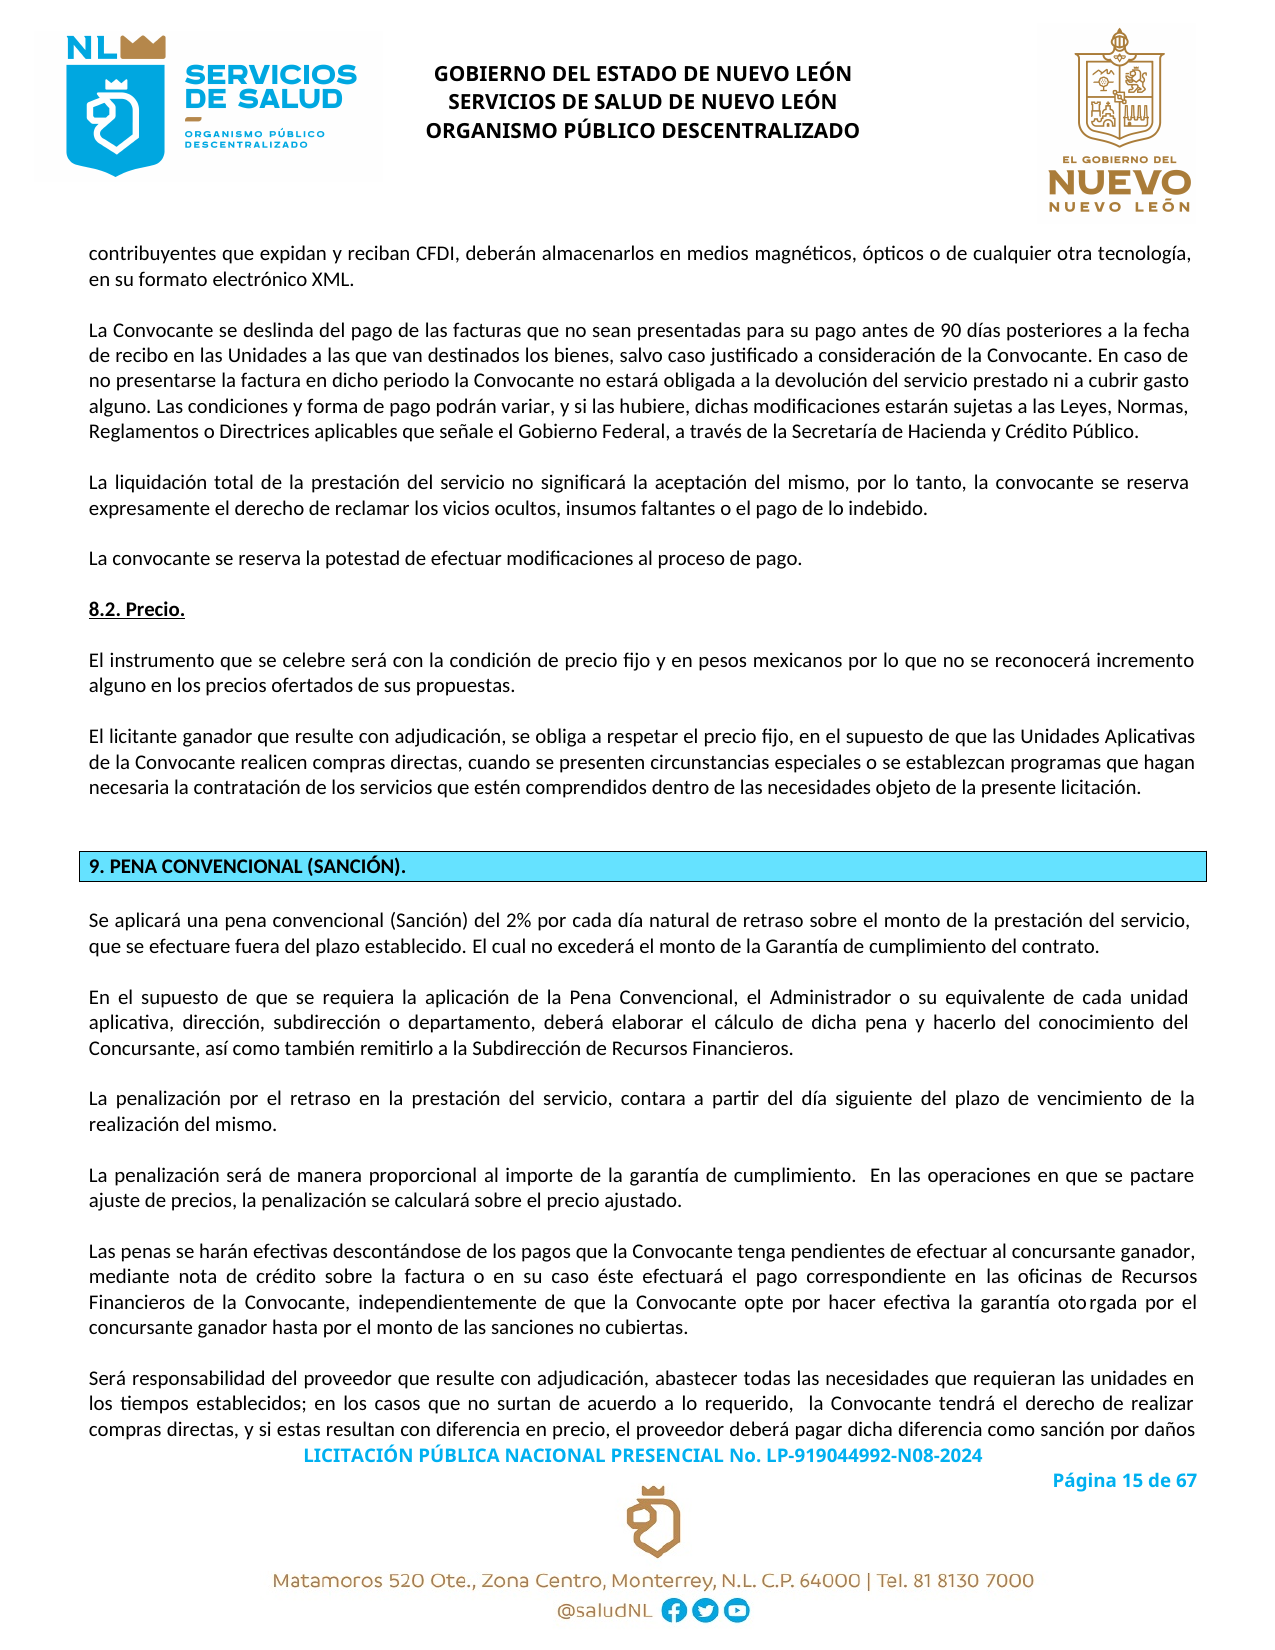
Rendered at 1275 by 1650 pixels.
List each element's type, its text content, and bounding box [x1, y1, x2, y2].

picture [1037, 23, 1197, 224]
text Se aplicará una pena convencional (Sanción) del 2% por cada día natural de retraso sobre el monto de la prestación del servicio, que se efectuare fuera del plazo establecido. El cual no excederá el monto de la Garantía de cumplimiento del contrato. [89, 908, 1192, 958]
text Las penas se harán efectivas descontándose de los pagos que la Convocante tenga pendientes de efectuar al concursante ganador, mediante nota de crédito sobre la factura o en su caso éste efectuará el pago correspondiente en las oficinas de Recursos Financieros de la Convocante, independientemente de que la Convocante opte por hacer efectiva la garantía otorgada por el concursante ganador hasta por el monto de las sanciones no cubiertas. [89, 1238, 1197, 1340]
text El licitante ganador que resulte con adjudicación, se obliga a respetar el precio fijo, en el supuesto de que las Unidades Aplicativas de la Convocante realicen compras directas, cuando se presenten circunstancias especiales o se establezcan programas que hagan necesaria la contratación de los servicios que estén comprendidos dentro de las necesidades objeto de la presente licitación. [89, 723, 1197, 800]
text El instrumento que se celebre será con la condición de precio fijo y en pesos mexicanos por lo que no se reconocerá incremento alguno en los precios ofertados de sus propuestas. [89, 647, 1197, 698]
picture [33, 31, 383, 182]
picture [12, 1468, 1275, 1638]
text En el supuesto de que se requiera la aplicación de la Pena Convencional, el Administrador o su equivalente de cada unidad aplicativa, dirección, subdirección o departamento, deberá elaborar el cálculo de dicha pena y hacerlo del conocimiento del Concursante, así como también remitirlo a la Subdirección de Recursos Financieros. [89, 984, 1192, 1060]
text La liquidación total de la prestación del servicio no significará la aceptación del mismo, por lo tanto, la convocante se reserva expresamente el derecho de reclamar los vicios ocultos, insumos faltantes o el pago de lo indebido. [89, 469, 1192, 520]
text La penalización será de manera proporcional al importe de la garantía de cumplimiento. En las operaciones en que se pactare ajuste de precios, la penalización se calculará sobre el precio ajustado. [89, 1162, 1197, 1213]
list La penalización por el retraso en la prestación del servicio, contara a partir del día siguiente del plazo de vencimiento de la realización del mismo. [89, 1086, 1197, 1136]
text La Convocante se deslinda del pago de las facturas que no sean presentadas para su pago antes de 90 días posteriores a la fecha de recibo en las Unidades a las que van destinados los bienes, salvo caso justificado a consideración de la Convocante. En caso de no presentarse la factura en dicho periodo la Convocante no estará obligada a la devolución del servicio prestado ni a cubrir gasto alguno. Las condiciones y forma de pago podrán variar, y si las hubiere, dichas modificaciones estarán sujetas a las Leyes, Normas, Reglamentos o Directrices aplicables que señale el Gobierno Federal, a través de la Secretaría de Hacienda y Crédito Público. [89, 317, 1192, 444]
text 9. PENA CONVENCIONAL (SANCIÓN). [80, 852, 1206, 881]
text La convocante se reserva la potestad de efectuar modificaciones al proceso de pago. [89, 546, 1197, 571]
text 8.2. Precio. [89, 596, 1197, 622]
